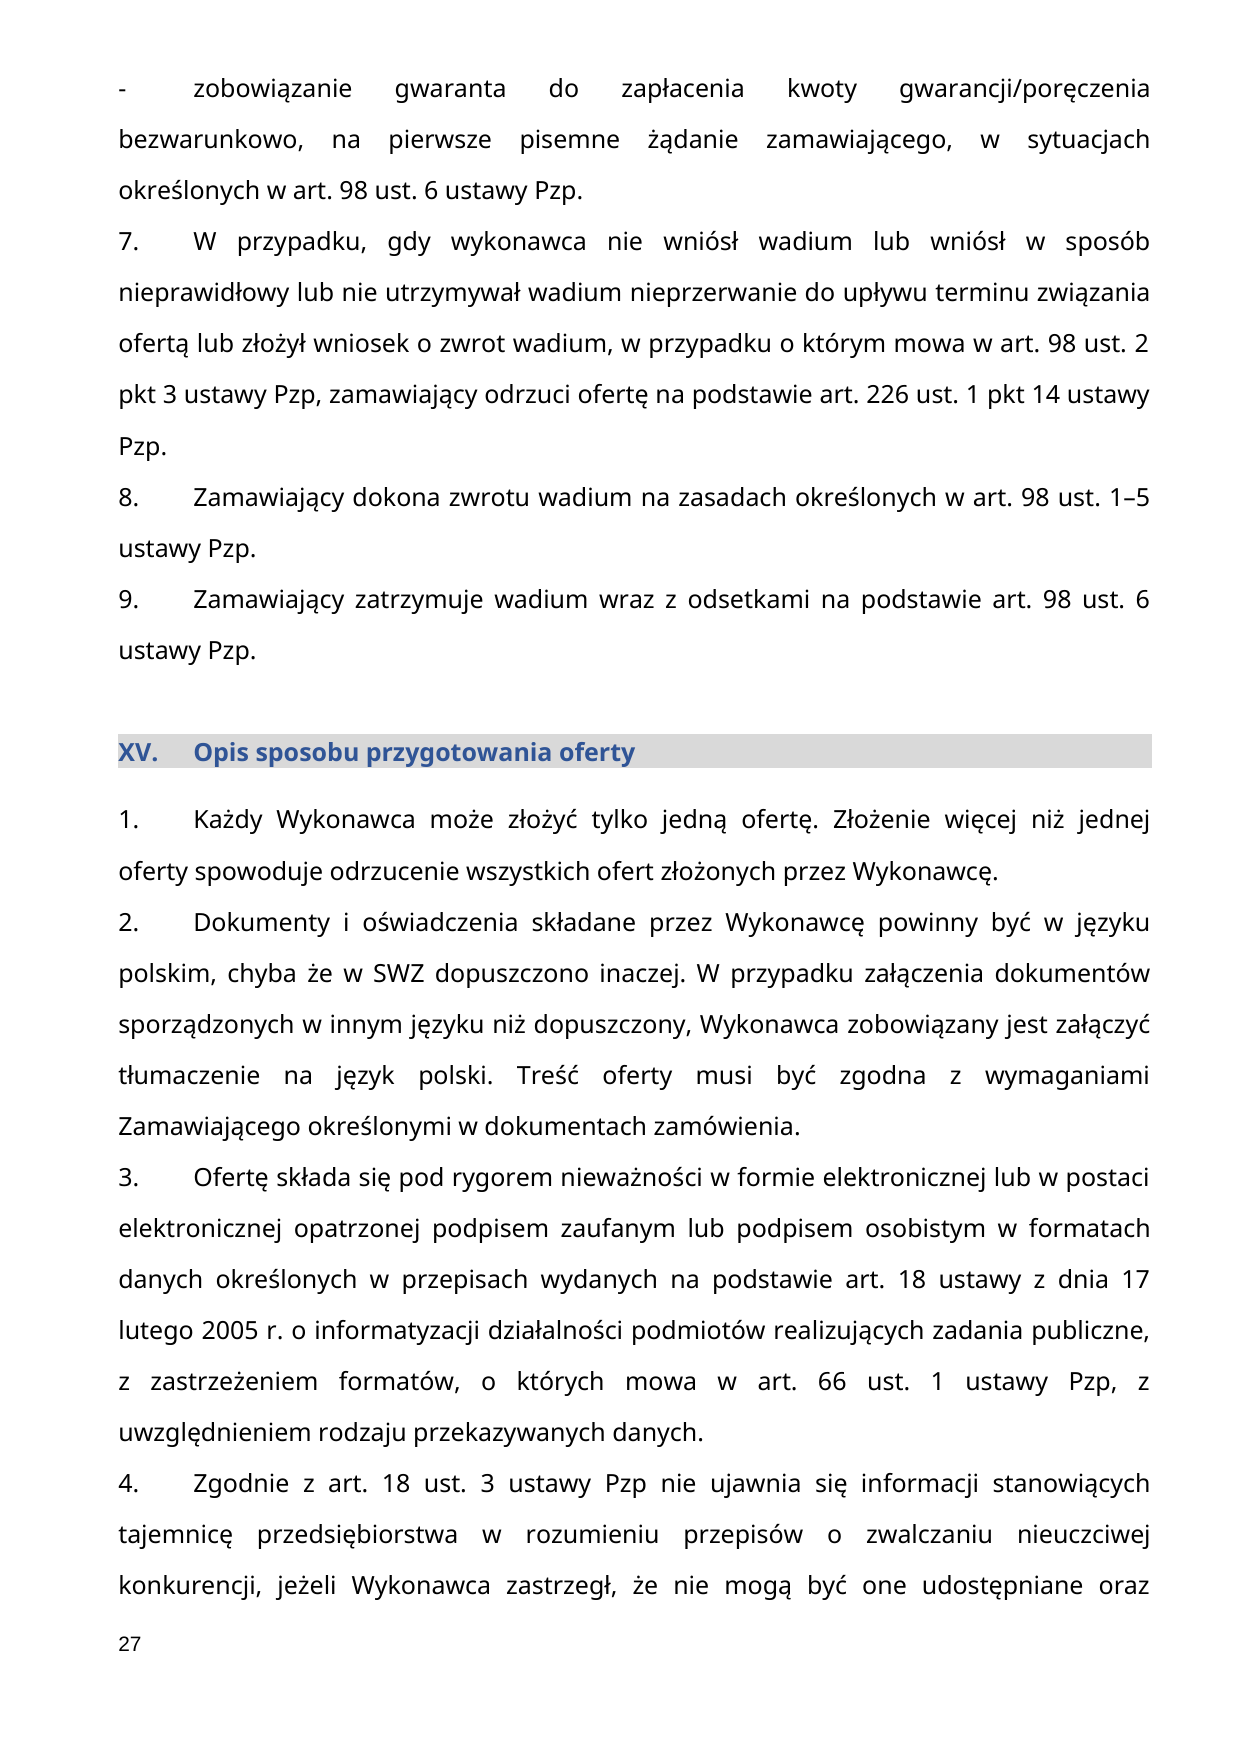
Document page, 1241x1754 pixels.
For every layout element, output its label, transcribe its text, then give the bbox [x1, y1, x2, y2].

text - zobowiązanie gwaranta do zapłacenia kwoty gwarancji/poręczenia bezwarunkowo, na pierwsze pisemne żądanie zamawiającego, w sytuacjach określonych w art. 98 ust. 6 ustawy Pzp. [118, 71, 1152, 207]
text 9. Zamawiający zatrzymuje wadium wraz z odsetkami na podstawie art. 98 ust. 6 ustawy Pzp. [118, 581, 1152, 666]
text 1. Każdy Wykonawca może złożyć tylko jedną ofertę. Złożenie więcej niż jednej oferty spowoduje odrzucenie wszystkich ofert złożonych przez Wykonawcę. [118, 802, 1152, 887]
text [118, 1466, 1152, 1602]
text 8. Zamawiający dokona zwrotu wadium na zasadach określonych w art. 98 ust. 1–5 ustawy Pzp. [118, 479, 1152, 564]
text 3. Ofertę składa się pod rygorem nieważności w formie elektronicznej lub w postaci elektronicznej opatrzonej podpisem zaufanym lub podpisem osobistym w formatach danych określonych w przepisach wydanych na podstawie art. 18 ustawy z dnia 17 lutego 2005 r. o informatyzacji działalności podmiotów realizujących zadania publiczne, z zastrzeżeniem formatów, o których mowa w art. 66 ust. 1 ustawy Pzp, z uwzględnieniem rodzaju przekazywanych danych. [118, 1159, 1152, 1449]
list Opis sposobu przygotowania oferty [118, 734, 1152, 768]
text 2. Dokumenty i oświadczenia składane przez Wykonawcę powinny być w języku polskim, chyba że w SWZ dopuszczono inaczej. W przypadku załączenia dokumentów sporządzonych w innym języku niż dopuszczony, Wykonawca zobowiązany jest załączyć tłumaczenie na język polski. Treść oferty musi być zgodna z wymaganiami Zamawiającego określonymi w dokumentach zamówienia. [118, 904, 1152, 1142]
text 7. W przypadku, gdy wykonawca nie wniósł wadium lub wniósł w sposób nieprawidłowy lub nie utrzymywał wadium nieprzerwanie do upływu terminu związania ofertą lub złożył wniosek o zwrot wadium, w przypadku o którym mowa w art. 98 ust. 2 pkt 3 ustawy Pzp, zamawiający odrzuci ofertę na podstawie art. 226 ust. 1 pkt 14 ustawy Pzp. [118, 224, 1152, 462]
